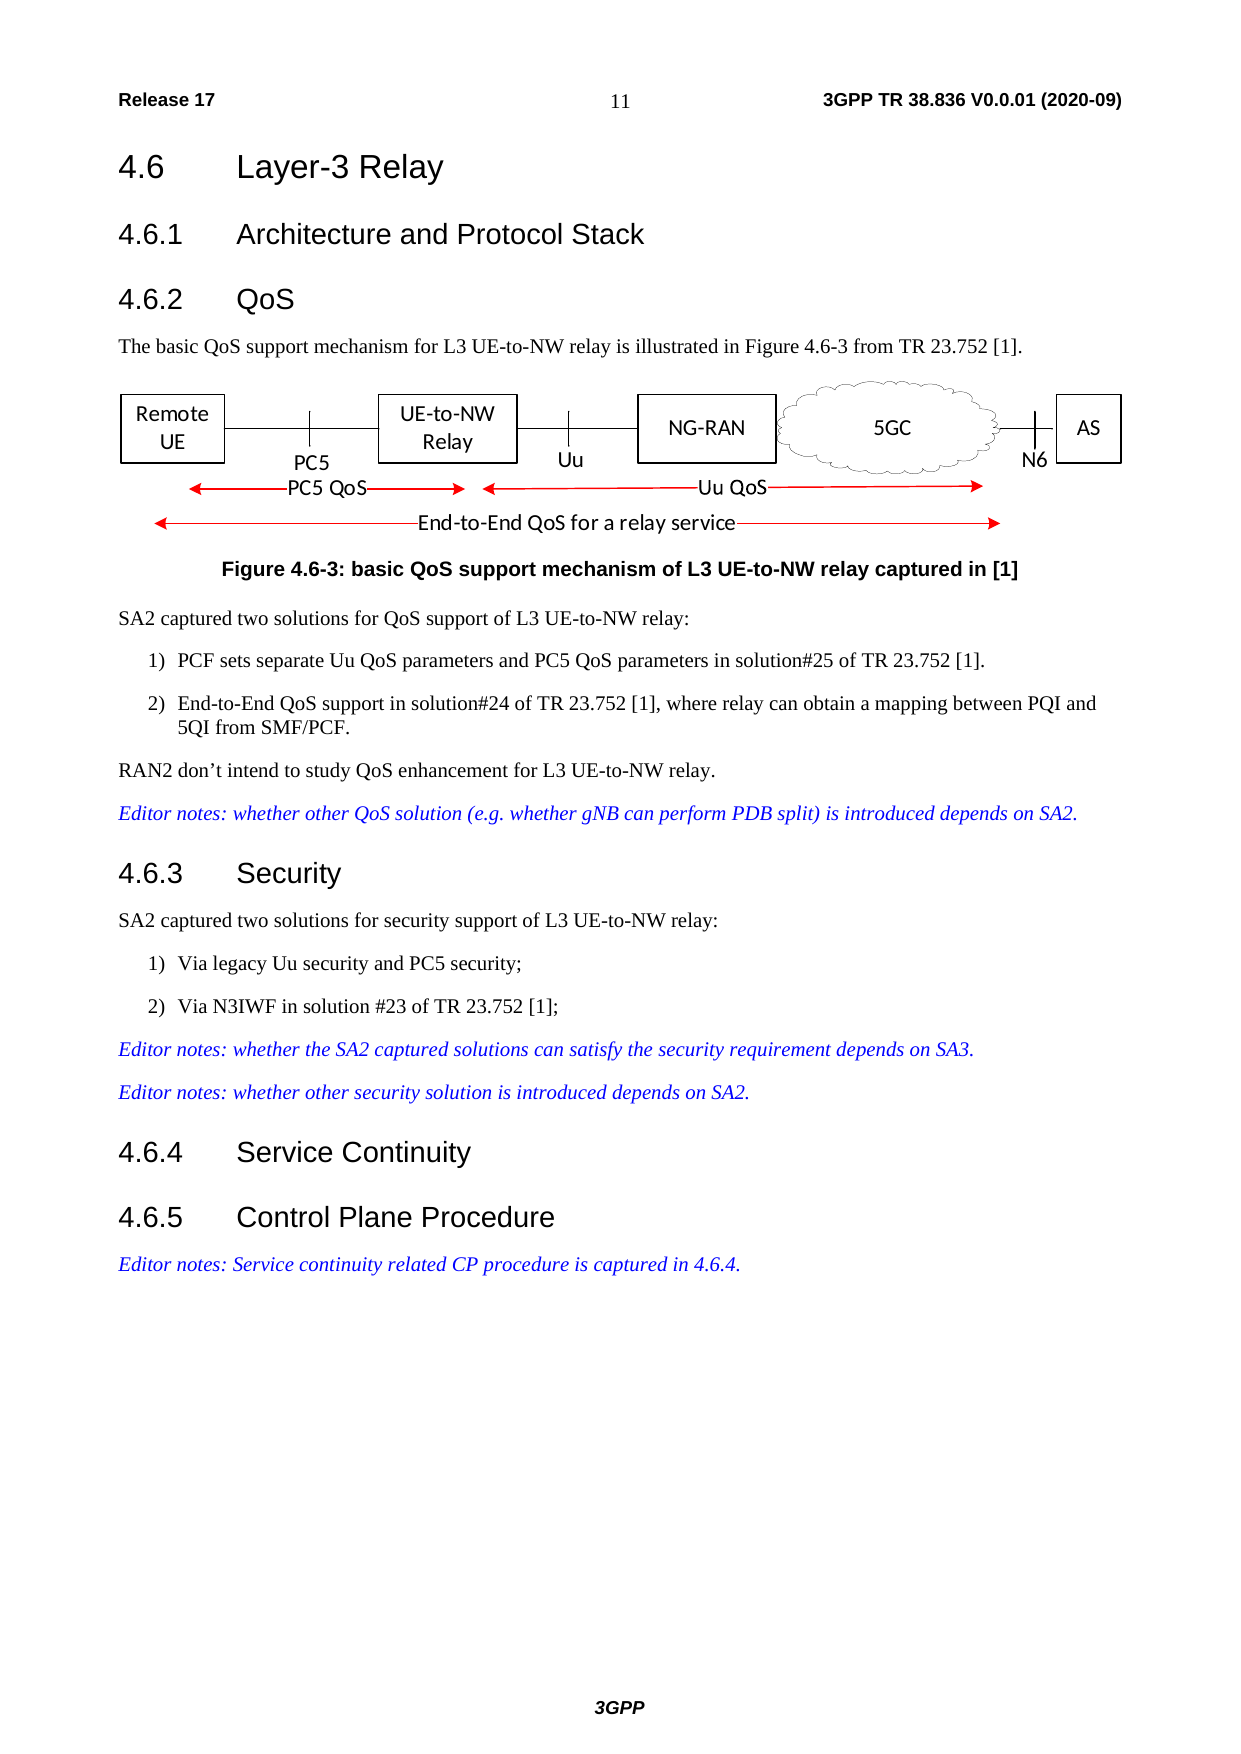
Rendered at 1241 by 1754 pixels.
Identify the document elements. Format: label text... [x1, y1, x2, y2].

subtitle 4.6.2 QoS [118, 282, 1122, 316]
subtitle 4.6.3 Security [118, 856, 1122, 890]
subtitle 4.6.5 Control Plane Procedure [118, 1200, 1122, 1233]
subtitle 4.6.1 Architecture and Protocol Stack [118, 217, 1122, 251]
text Editor notes: Service continuity related CP procedure is captured in 4.6.4. [118, 1252, 1122, 1276]
subtitle 4.6 Layer-3 Relay [118, 147, 1122, 186]
subtitle 4.6.4 Service Continuity [118, 1135, 1122, 1168]
